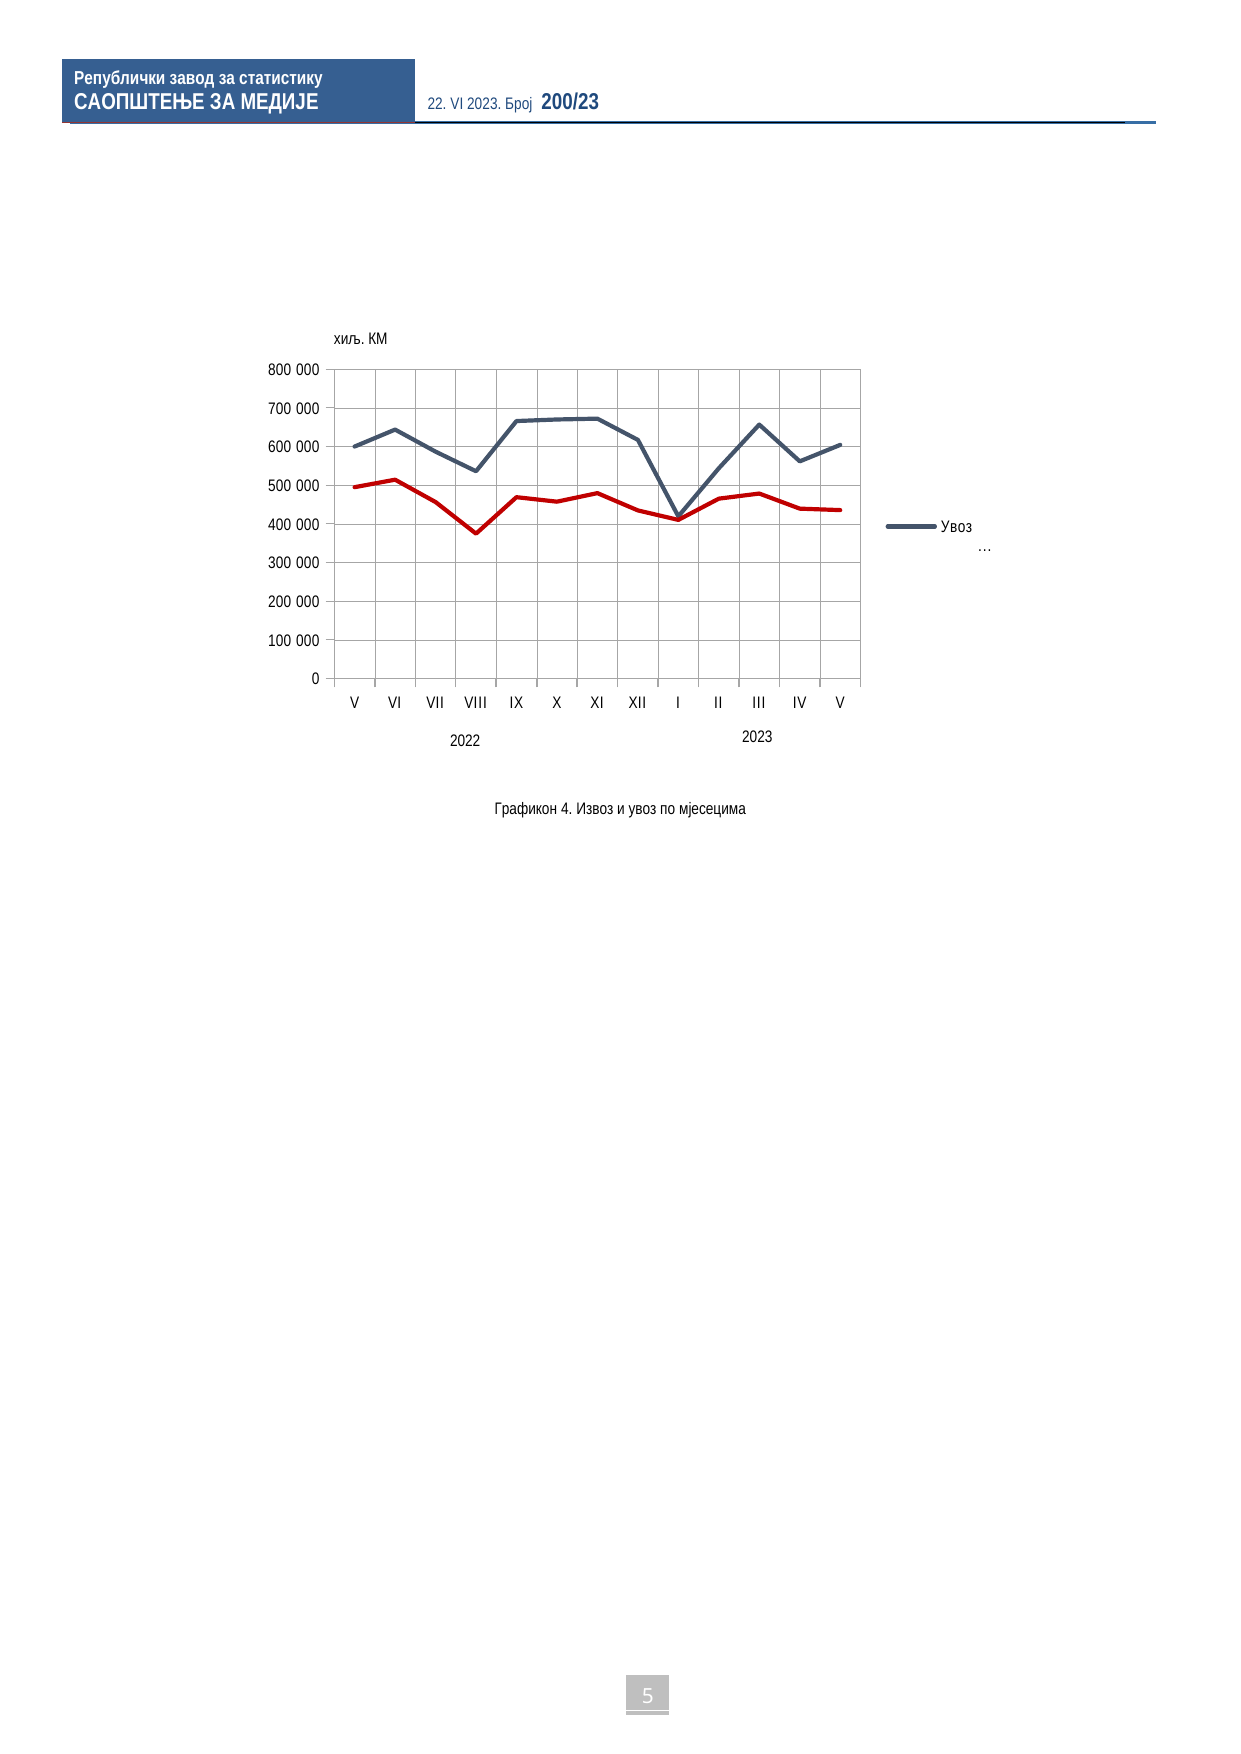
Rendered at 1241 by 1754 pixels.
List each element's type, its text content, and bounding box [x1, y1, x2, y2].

text Графикон 4. Извоз и увоз по мјесецима [89, 798, 1152, 818]
